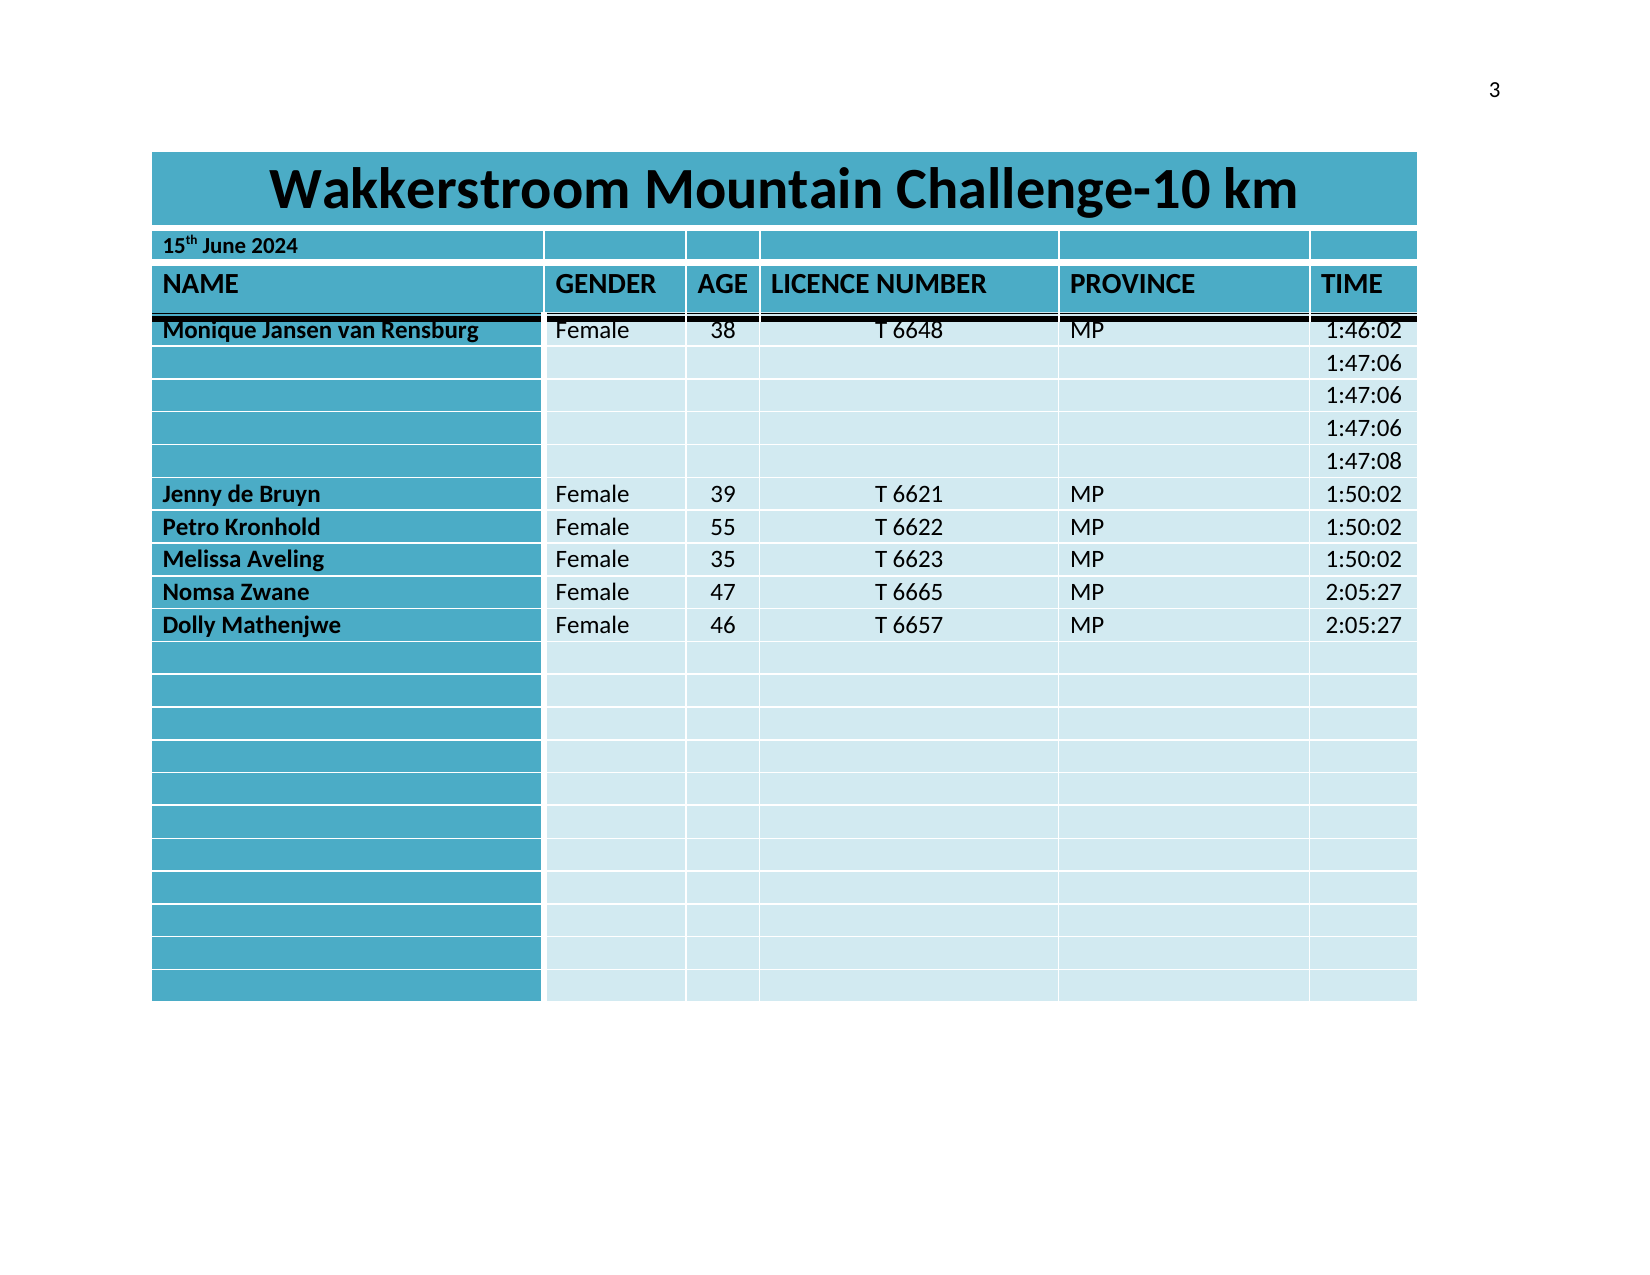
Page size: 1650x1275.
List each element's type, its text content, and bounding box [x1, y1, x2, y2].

table_cell [152, 445, 541, 476]
table_cell [1059, 872, 1309, 903]
table_cell [1059, 773, 1309, 804]
table_cell AGE [687, 266, 759, 312]
table_cell [687, 773, 759, 804]
table_cell [1310, 806, 1417, 837]
table_cell 1:47:06 [1310, 380, 1417, 411]
table_cell [547, 839, 685, 870]
table_cell [547, 412, 685, 444]
table_cell 1:47:08 [1310, 445, 1417, 476]
table_cell [760, 347, 1058, 378]
table_cell 35 [687, 544, 759, 575]
table_cell [1059, 708, 1309, 739]
table_cell [547, 872, 685, 903]
table_cell 1:46:02 [1310, 322, 1417, 345]
table_cell [760, 905, 1058, 936]
table_cell 47 [687, 577, 759, 608]
table_cell Petro Kronhold [152, 511, 541, 542]
table_cell Female [547, 544, 685, 575]
table_cell [1059, 905, 1309, 936]
table_cell T 6648 [760, 322, 1058, 345]
table_cell [687, 806, 759, 837]
table_cell [152, 905, 541, 936]
table_cell [687, 970, 759, 1001]
table_cell [152, 380, 541, 411]
table_cell [760, 642, 1058, 673]
table_cell [547, 806, 685, 837]
table_cell 1:50:02 [1310, 478, 1417, 509]
table_cell [1059, 412, 1309, 444]
table_cell [547, 642, 685, 673]
table_cell [760, 773, 1058, 804]
table_cell Nomsa Zwane [152, 577, 541, 608]
table_cell [760, 937, 1058, 969]
table_cell MP [1059, 511, 1309, 542]
table_cell 1:50:02 [1310, 511, 1417, 542]
table_cell [547, 741, 685, 772]
table_cell [760, 412, 1058, 444]
table_cell 39 [687, 478, 759, 509]
table_cell [1059, 642, 1309, 673]
table_cell [760, 741, 1058, 772]
table_cell [687, 380, 759, 411]
table_cell [152, 675, 541, 706]
table_cell 38 [687, 322, 759, 345]
table_cell [760, 380, 1058, 411]
table_cell [152, 773, 541, 804]
table_cell [687, 642, 759, 673]
table_cell [760, 872, 1058, 903]
table_cell [1059, 970, 1309, 1001]
table_cell [687, 231, 759, 259]
table_cell [547, 445, 685, 476]
table_cell [687, 905, 759, 936]
table_cell Monique Jansen van Rensburg [152, 322, 541, 345]
table_cell [760, 708, 1058, 739]
table_cell [761, 231, 1058, 259]
table_cell [547, 773, 685, 804]
table_cell [152, 412, 541, 444]
table_cell [547, 937, 685, 969]
table_cell 2:05:27 [1310, 577, 1417, 608]
table_cell [687, 445, 759, 476]
table_cell [1059, 839, 1309, 870]
table_cell Female [547, 577, 685, 608]
table_cell T 6621 [760, 478, 1058, 509]
table_cell [152, 708, 541, 739]
table_cell [1059, 675, 1309, 706]
table_cell [1060, 231, 1309, 259]
table_cell [547, 675, 685, 706]
table_cell [687, 412, 759, 444]
table_header Wakkerstroom Mountain Challenge-10 km [152, 152, 1417, 225]
table_cell [687, 708, 759, 739]
table_cell [1310, 675, 1417, 706]
table_cell Female [547, 322, 685, 345]
table_cell [1059, 380, 1309, 411]
table_cell [687, 347, 759, 378]
table_cell [545, 231, 685, 259]
table_cell [1059, 937, 1309, 969]
table_cell [760, 806, 1058, 837]
table_cell [1059, 741, 1309, 772]
table_cell [687, 675, 759, 706]
table_cell T 6657 [760, 609, 1058, 641]
table_cell [152, 347, 541, 378]
table_cell Female [547, 478, 685, 509]
table_cell Jenny de Bruyn [152, 478, 541, 509]
table_cell [687, 872, 759, 903]
table_cell [687, 937, 759, 969]
table_cell NAME [152, 266, 543, 312]
table_cell GENDER [545, 266, 685, 312]
table_cell [687, 741, 759, 772]
table_cell T 6623 [760, 544, 1058, 575]
table_cell [152, 970, 541, 1001]
table_cell [547, 970, 685, 1001]
table_cell 46 [687, 609, 759, 641]
table_cell 2:05:27 [1310, 609, 1417, 641]
table_cell PROVINCE [1060, 266, 1309, 312]
table_cell [1310, 937, 1417, 969]
table_cell 1:47:06 [1310, 412, 1417, 444]
table_cell MP [1059, 478, 1309, 509]
table_cell MP [1059, 322, 1309, 345]
table_cell [1311, 231, 1417, 259]
table_cell [152, 741, 541, 772]
table_cell [1310, 773, 1417, 804]
table_cell 1:47:06 [1310, 347, 1417, 378]
table_cell T 6665 [760, 577, 1058, 608]
table_cell 55 [687, 511, 759, 542]
table_cell MP [1059, 577, 1309, 608]
table_cell [547, 708, 685, 739]
table_cell LICENCE NUMBER [761, 266, 1058, 312]
table_cell [152, 937, 541, 969]
table_cell [687, 839, 759, 870]
table_cell [1310, 642, 1417, 673]
table_cell [760, 675, 1058, 706]
table_cell [1310, 970, 1417, 1001]
table_cell [1310, 872, 1417, 903]
table_cell [547, 380, 685, 411]
table_cell TIME [1311, 266, 1417, 312]
table_cell [152, 642, 541, 673]
table_cell [152, 806, 541, 837]
table_cell 1:50:02 [1310, 544, 1417, 575]
table_cell [760, 445, 1058, 476]
table_cell [760, 839, 1058, 870]
table_cell [1310, 905, 1417, 936]
table_cell Melissa Aveling [152, 544, 541, 575]
table_cell [152, 872, 541, 903]
table_cell T 6622 [760, 511, 1058, 542]
table_cell Female [547, 511, 685, 542]
table_cell [1310, 839, 1417, 870]
table_cell [1059, 806, 1309, 837]
table_cell 15th June 2024 [152, 231, 543, 259]
table_cell [1310, 708, 1417, 739]
table_cell [152, 839, 541, 870]
table_cell Dolly Mathenjwe [152, 609, 541, 641]
table_cell [1059, 347, 1309, 378]
table_cell Female [547, 609, 685, 641]
table_cell [547, 905, 685, 936]
table_cell [760, 970, 1058, 1001]
table_cell [1310, 741, 1417, 772]
table_cell [1059, 445, 1309, 476]
table_cell MP [1059, 609, 1309, 641]
table_cell [547, 347, 685, 378]
table_cell MP [1059, 544, 1309, 575]
